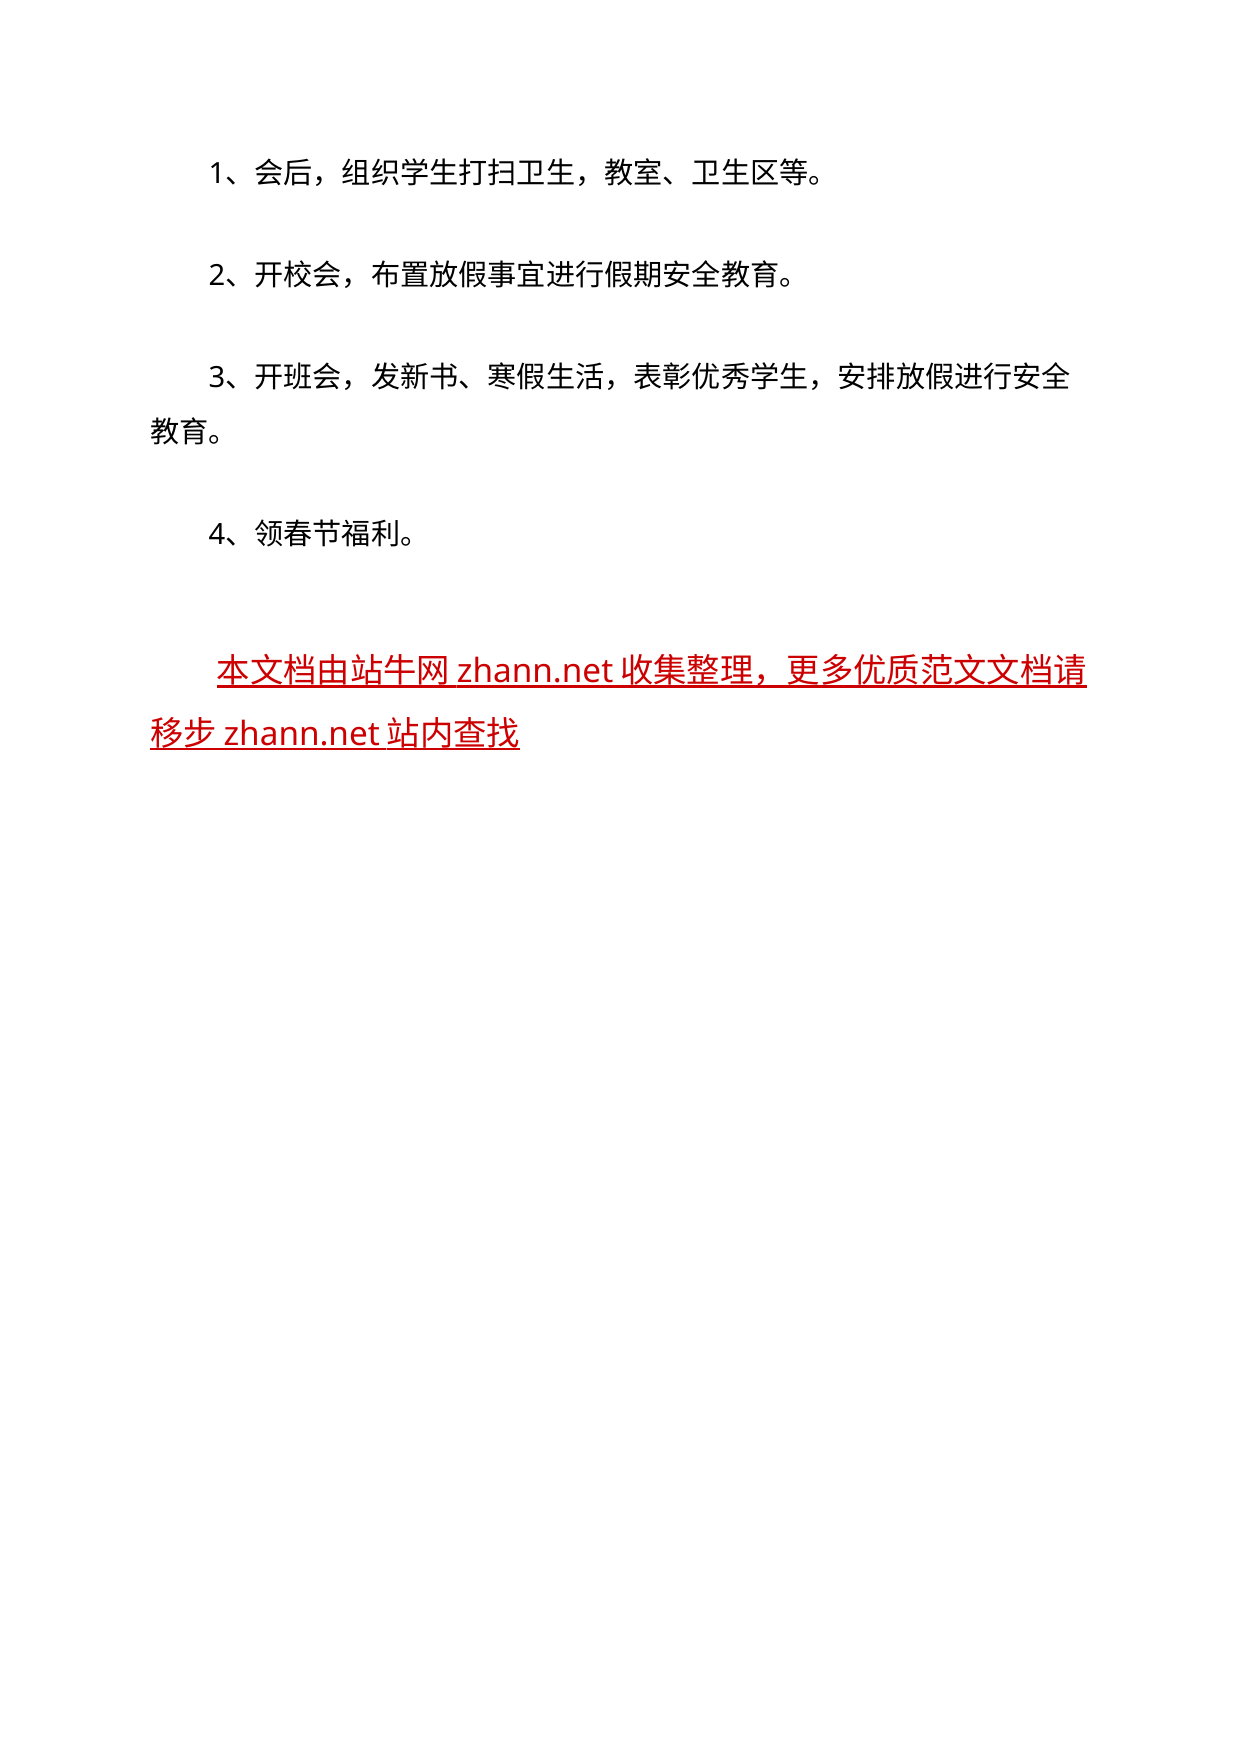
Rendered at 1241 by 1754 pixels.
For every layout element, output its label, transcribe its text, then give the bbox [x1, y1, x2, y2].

text 1、会后，组织学生打扫卫生，教室、卫生区等。 [150, 150, 1090, 192]
text 2、开校会，布置放假事宜进行假期安全教育。 [150, 252, 1090, 294]
text 本文档由站牛网zhann.net收集整理，更多优质范文文档请移步zhann.net站内查找 [150, 644, 1090, 755]
text 4、领春节福利。 [150, 511, 1090, 553]
text 3、开班会，发新书、寒假生活，表彰优秀学生，安排放假进行安全教育。 [150, 354, 1090, 451]
